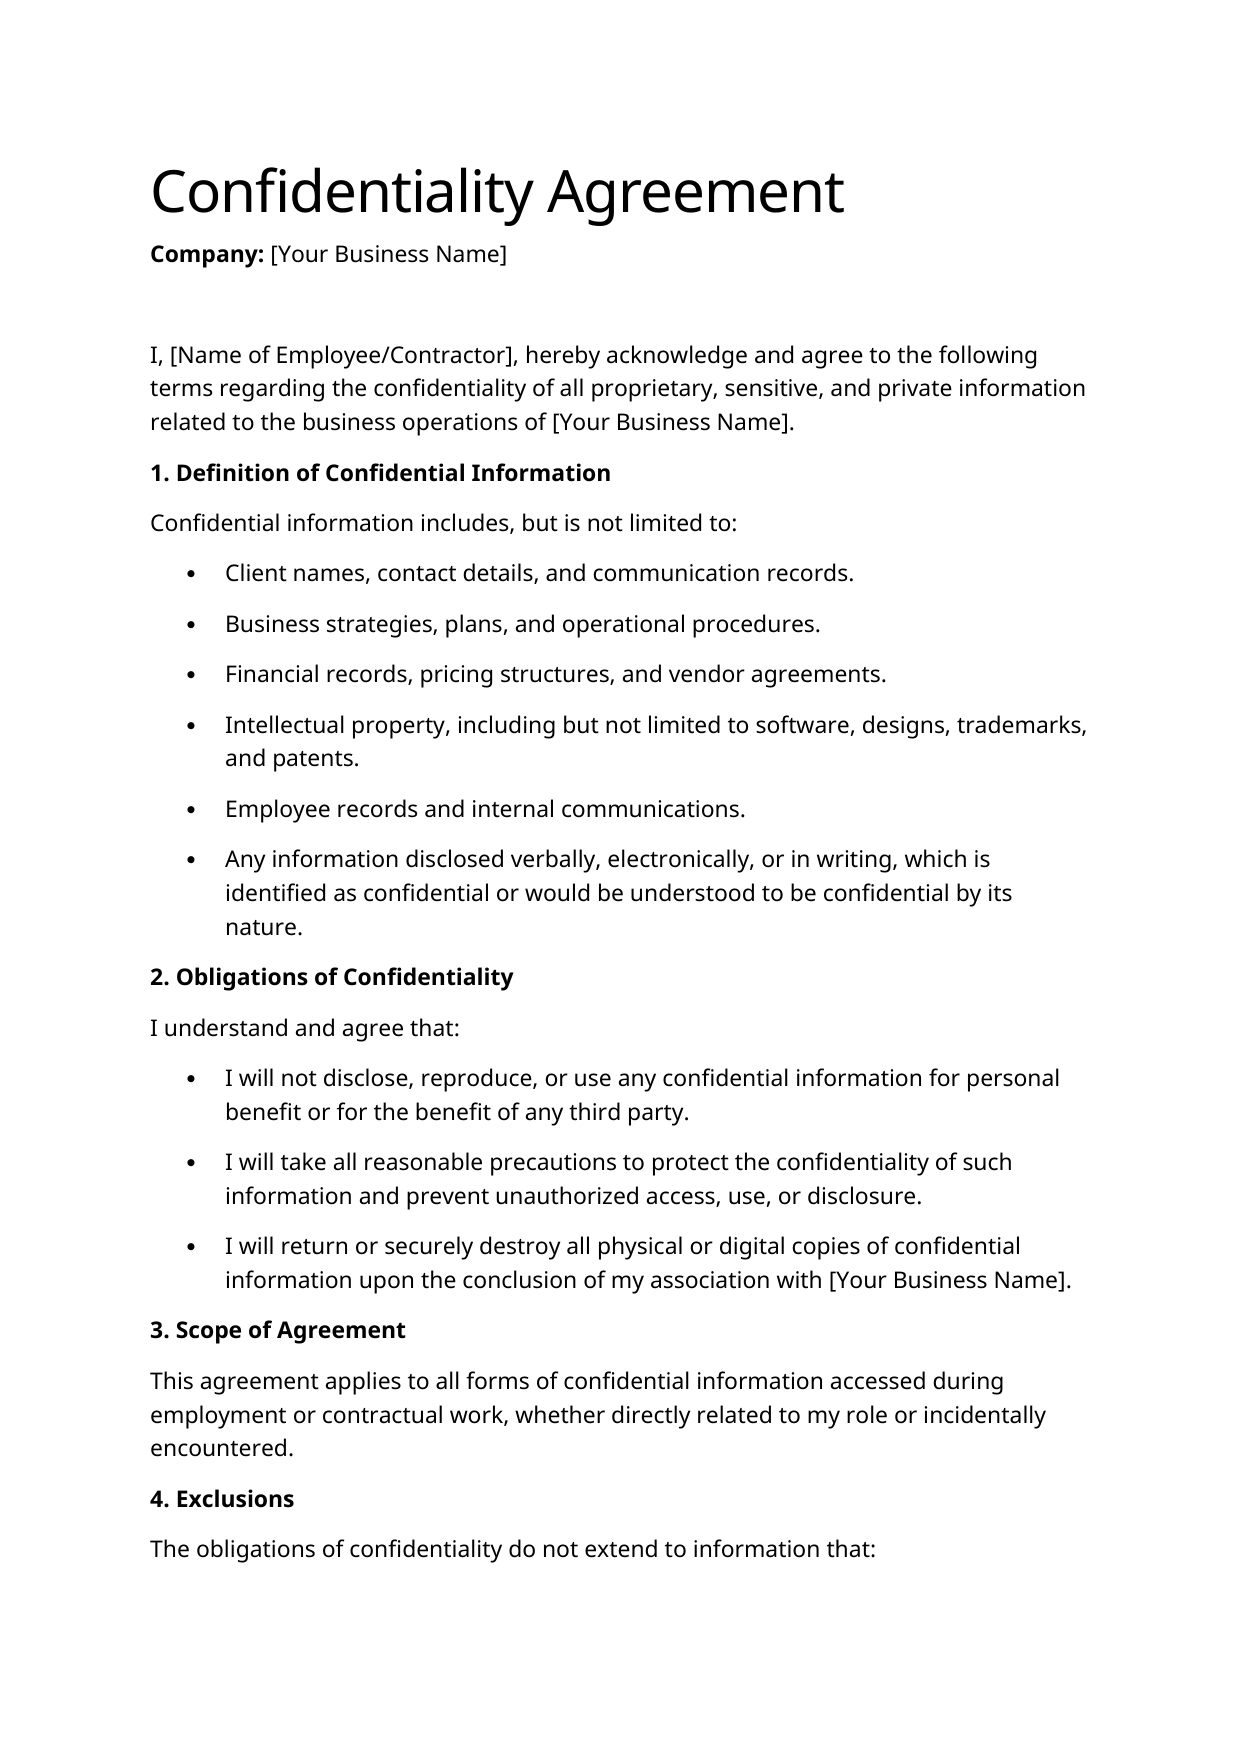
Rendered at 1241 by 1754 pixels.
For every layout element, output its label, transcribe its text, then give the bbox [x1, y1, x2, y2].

text I understand and agree that: [150, 1012, 1090, 1043]
text Confidential information includes, but is not limited to: [150, 507, 1090, 538]
text Company: [Your Business Name] [150, 238, 1090, 269]
list Any information disclosed verbally, electronically, or in writing, which is identified as confidential or would be understood to be confidential by its nature. [187, 843, 1090, 942]
list I will not disclose, reproduce, or use any confidential information for personal benefit or for the benefit of any third party. [187, 1062, 1090, 1127]
list Intellectual property, including but not limited to software, designs, trademarks, and patents. [187, 709, 1090, 774]
list Financial records, pricing structures, and vendor agreements. [187, 658, 1090, 689]
list I will return or securely destroy all physical or digital copies of confidential information upon the conclusion of my association with [Your Business Name]. [187, 1230, 1090, 1295]
title Confidentiality Agreement [150, 150, 1090, 229]
text 3. Scope of Agreement [150, 1314, 1090, 1346]
list Business strategies, plans, and operational procedures. [187, 608, 1090, 639]
text 1. Definition of Confidential Information [150, 457, 1090, 488]
text 4. Exclusions [150, 1483, 1090, 1514]
text I, [Name of Employee/Contractor], hereby acknowledge and agree to the following terms regarding the confidentiality of all proprietary, sensitive, and private information related to the business operations of [Your Business Name]. [150, 339, 1090, 437]
text 2. Obligations of Confidentiality [150, 961, 1090, 992]
text The obligations of confidentiality do not extend to information that: [150, 1533, 1090, 1564]
list Client names, contact details, and communication records. [187, 557, 1090, 589]
text This agreement applies to all forms of confidential information accessed during employment or contractual work, whether directly related to my role or incidentally encountered. [150, 1365, 1090, 1464]
list I will take all reasonable precautions to protect the confidentiality of such information and prevent unauthorized access, use, or disclosure. [187, 1146, 1090, 1211]
list Employee records and internal communications. [187, 793, 1090, 824]
